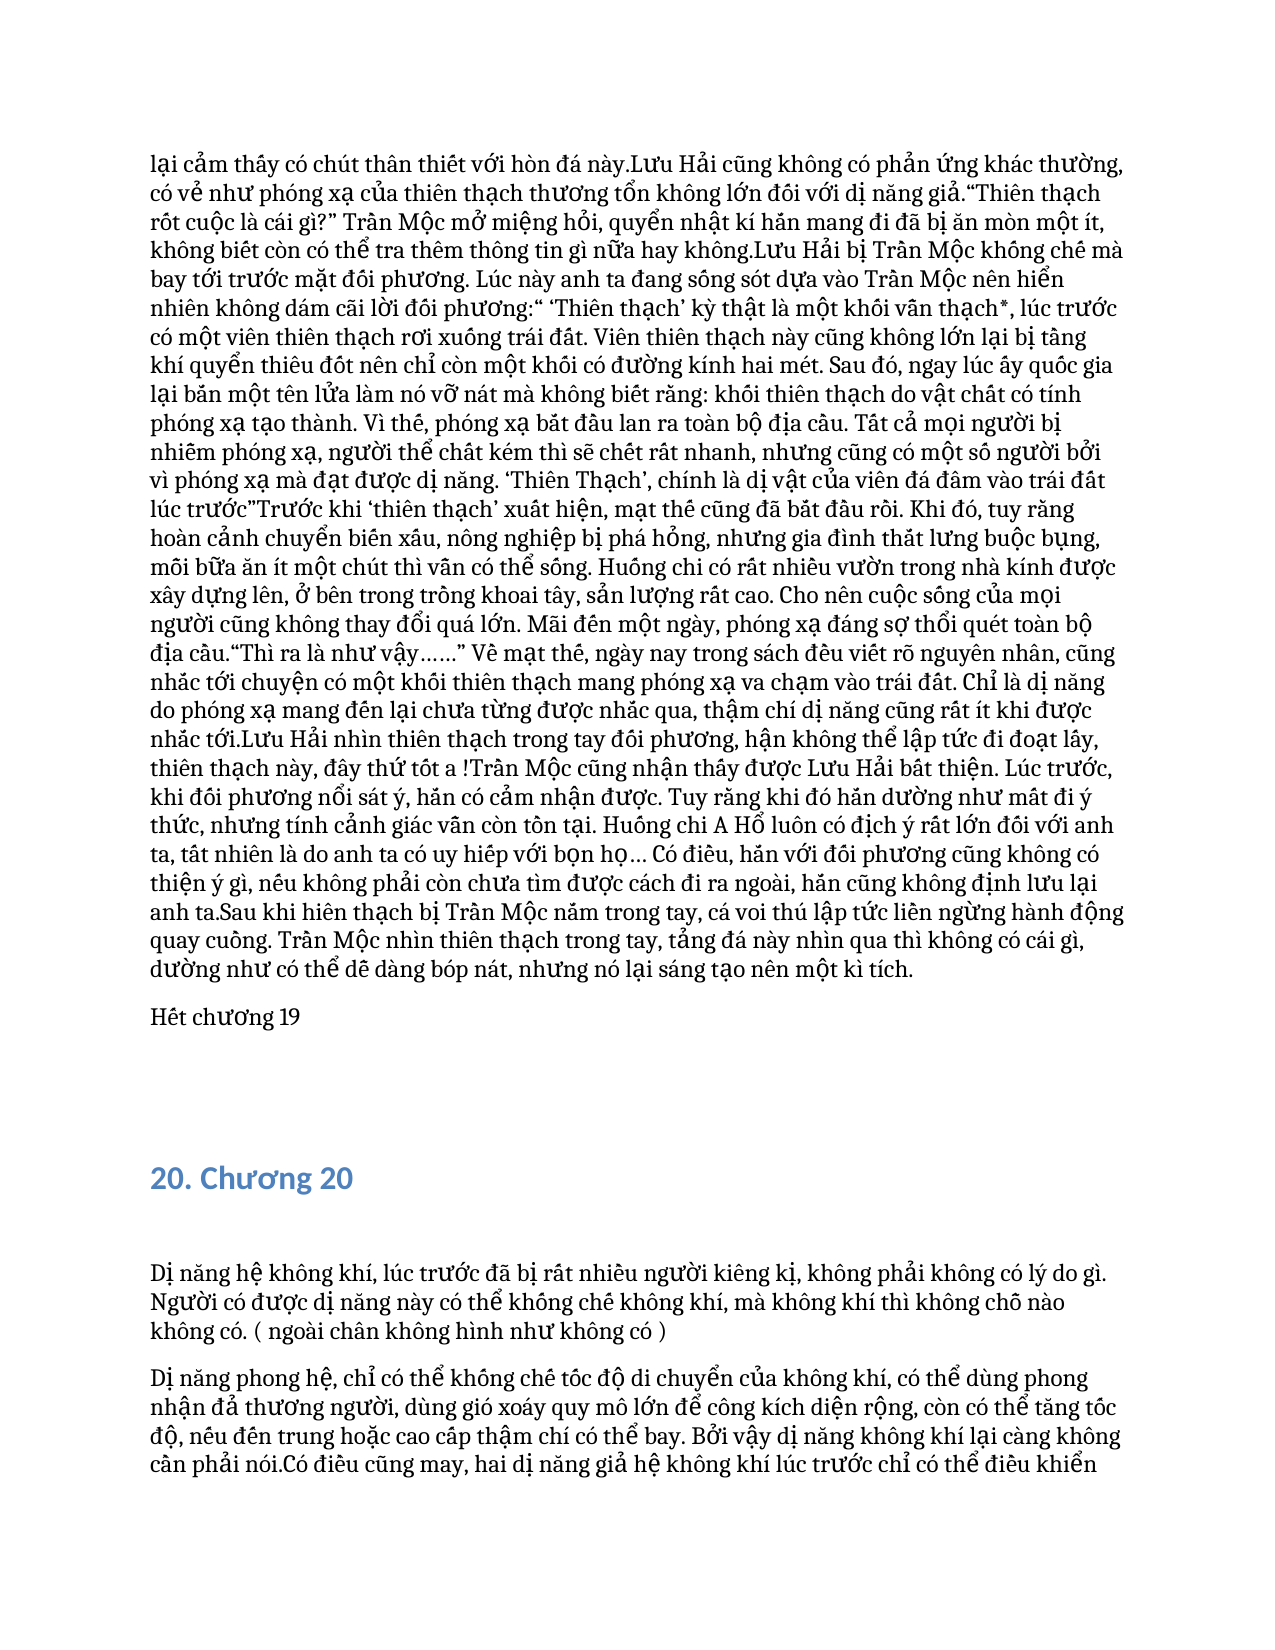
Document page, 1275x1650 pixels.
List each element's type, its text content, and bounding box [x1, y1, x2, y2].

text Dị năng hệ không khí, lúc trước đã bị rất nhiều người kiêng kị, không phải không có lý do gì. Người có được dị năng này có thể khống chế không khí, mà không khí thì không chỗ nào không có. ( ngoài chân không hình như không có ) [150, 1202, 1125, 1345]
text Hết chương 19 [150, 1002, 1125, 1031]
subtitle 20. Chương 20 [150, 1157, 1125, 1198]
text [150, 150, 1125, 984]
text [150, 1364, 1125, 1479]
